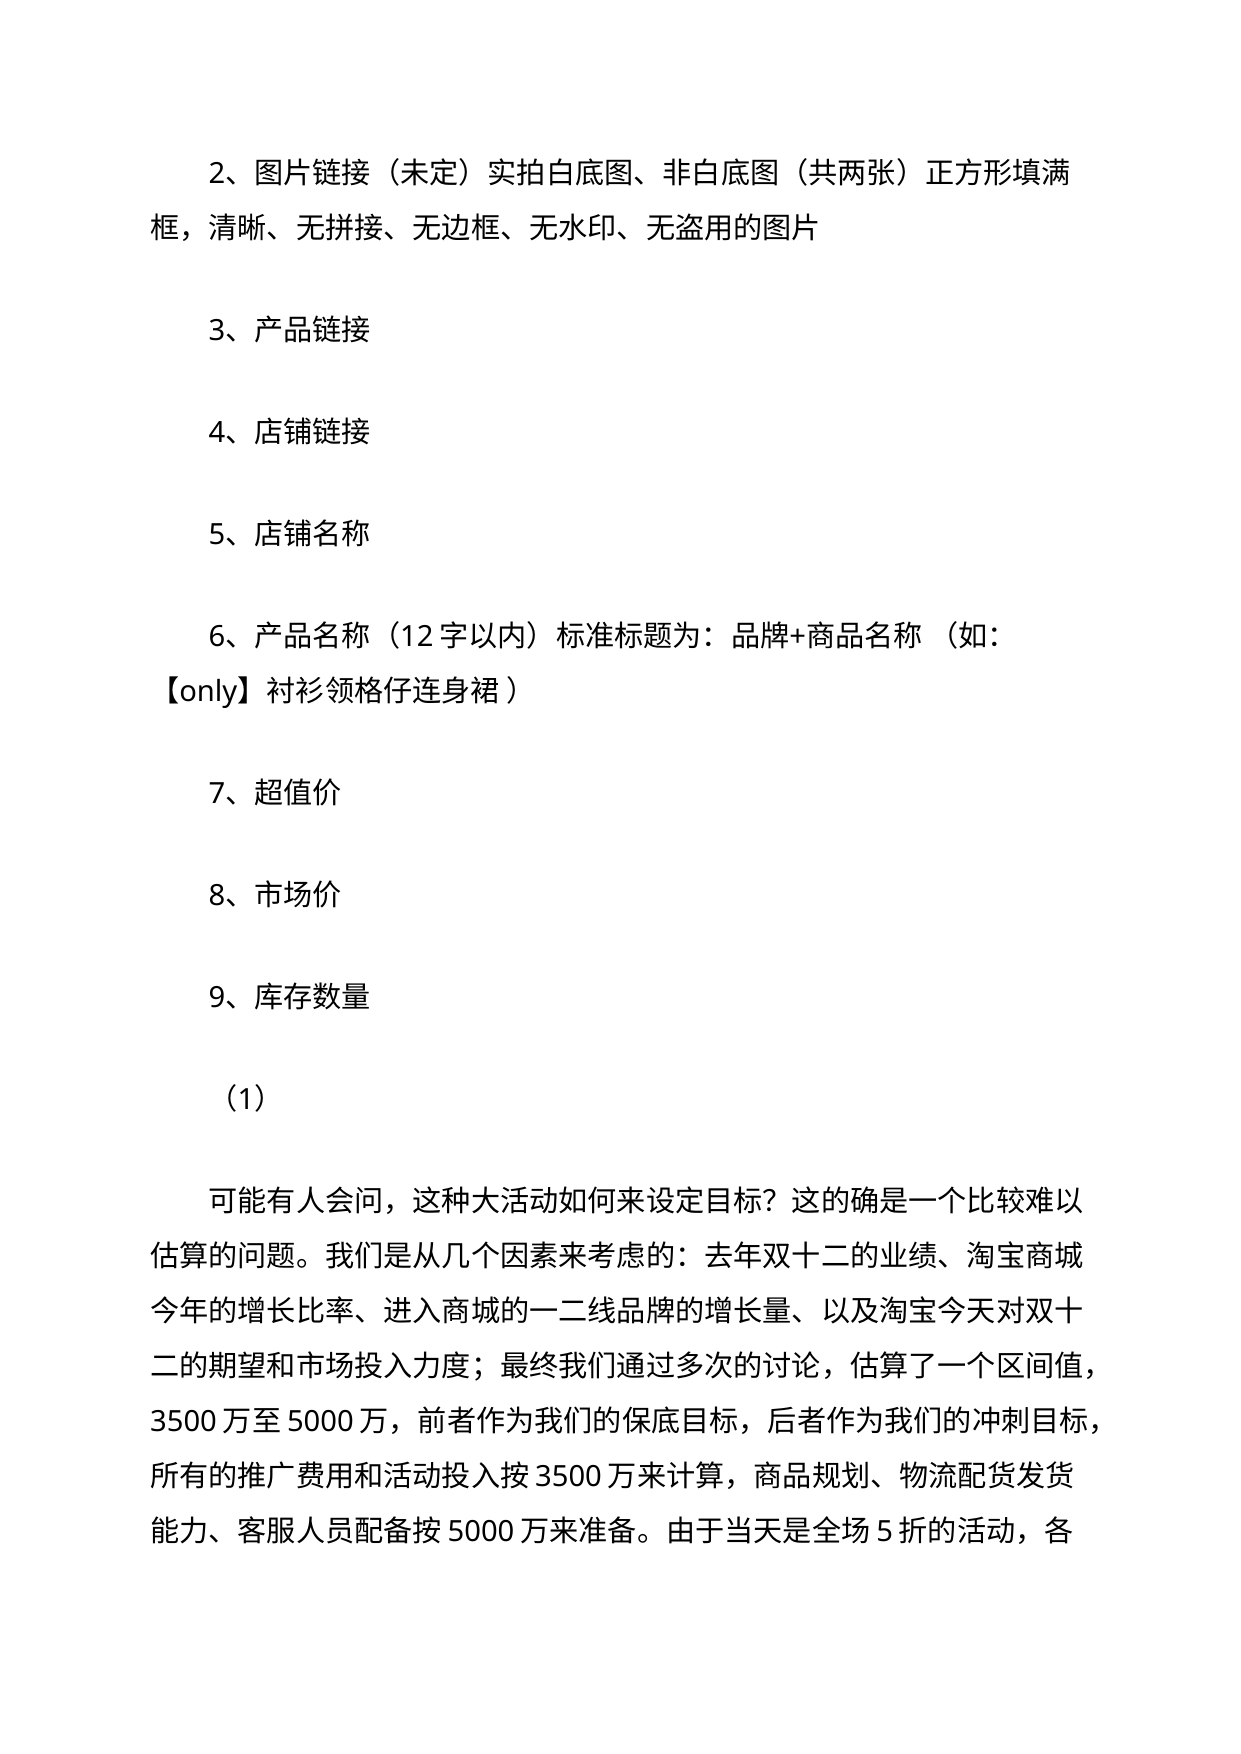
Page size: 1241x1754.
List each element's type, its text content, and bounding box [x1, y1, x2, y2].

text 7、超值价 [150, 770, 1090, 812]
text 5、店铺名称 [150, 511, 1090, 553]
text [150, 1178, 1090, 1549]
text 3、产品链接 [150, 307, 1090, 349]
text 9、库存数量 [150, 974, 1090, 1016]
text （1） [150, 1076, 1090, 1118]
text 6、产品名称（12字以内）标准标题为：品牌+商品名称 （如：【only】衬衫领格仔连身裙 ） [150, 613, 1090, 710]
text 8、市场价 [150, 872, 1090, 914]
text 4、店铺链接 [150, 409, 1090, 451]
text 2、图片链接（未定）实拍白底图、非白底图（共两张）正方形填满框，清晰、无拼接、无边框、无水印、无盗用的图片 [150, 150, 1090, 247]
